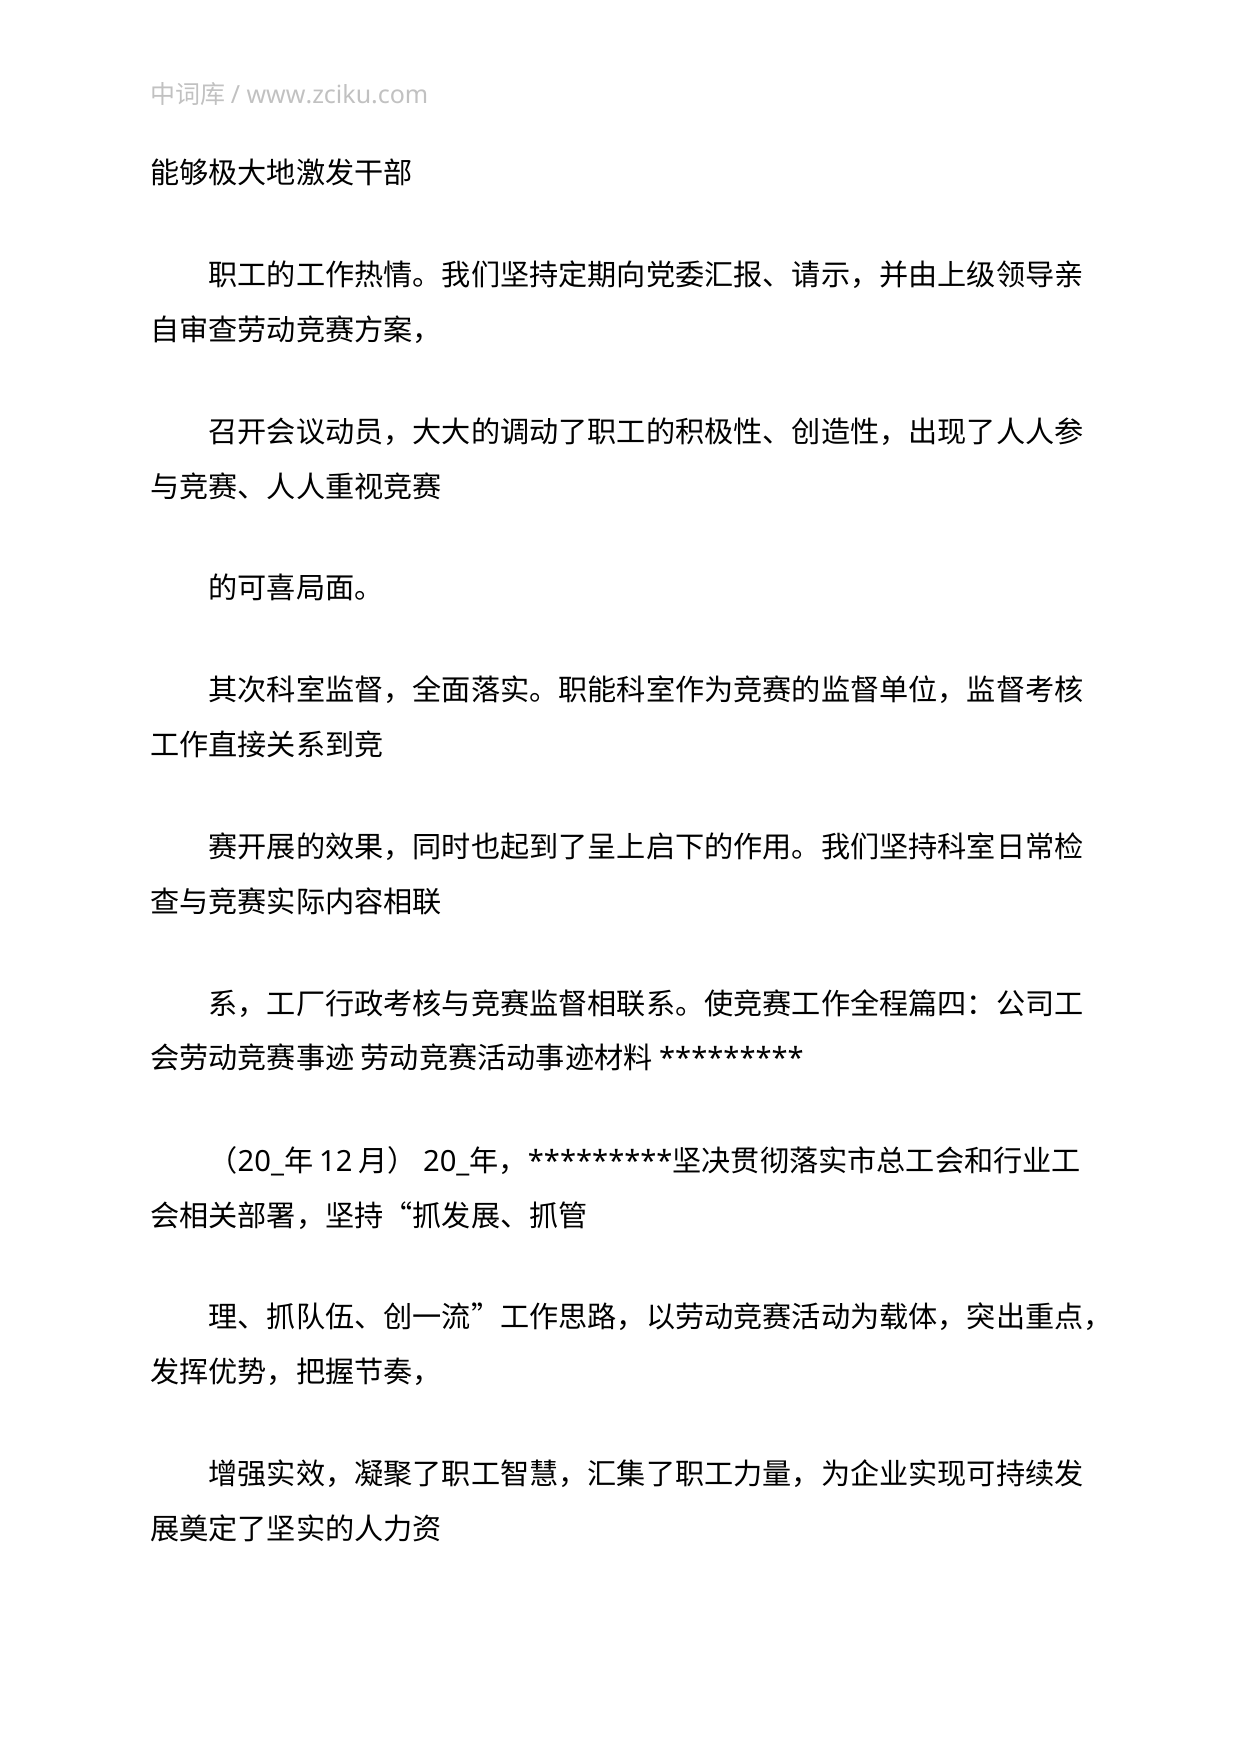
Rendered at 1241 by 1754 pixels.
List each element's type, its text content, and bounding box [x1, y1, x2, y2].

text 的可喜局面。 [150, 565, 1090, 607]
text （20_年12月） 20_年，*********坚决贯彻落实市总工会和行业工会相关部署，坚持“抓发展、抓管 [150, 1137, 1090, 1234]
text 其次科室监督，全面落实。职能科室作为竞赛的监督单位，监督考核工作直接关系到竞 [150, 667, 1090, 764]
text 召开会议动员，大大的调动了职工的积极性、创造性，出现了人人参与竞赛、人人重视竞赛 [150, 408, 1090, 506]
text 增强实效，凝聚了职工智慧，汇集了职工力量，为企业实现可持续发展奠定了坚实的人力资 [150, 1451, 1090, 1548]
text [150, 150, 1090, 192]
text 系，工厂行政考核与竞赛监督相联系。使竞赛工作全程篇四：公司工会劳动竞赛事迹 劳动竞赛活动事迹材料 ********* [150, 980, 1090, 1077]
text 理、抓队伍、创一流”工作思路，以劳动竞赛活动为载体，突出重点，发挥优势，把握节奏， [150, 1294, 1090, 1391]
text 赛开展的效果，同时也起到了呈上启下的作用。我们坚持科室日常检查与竞赛实际内容相联 [150, 823, 1090, 921]
text 职工的工作热情。我们坚持定期向党委汇报、请示，并由上级领导亲自审查劳动竞赛方案， [150, 252, 1090, 349]
